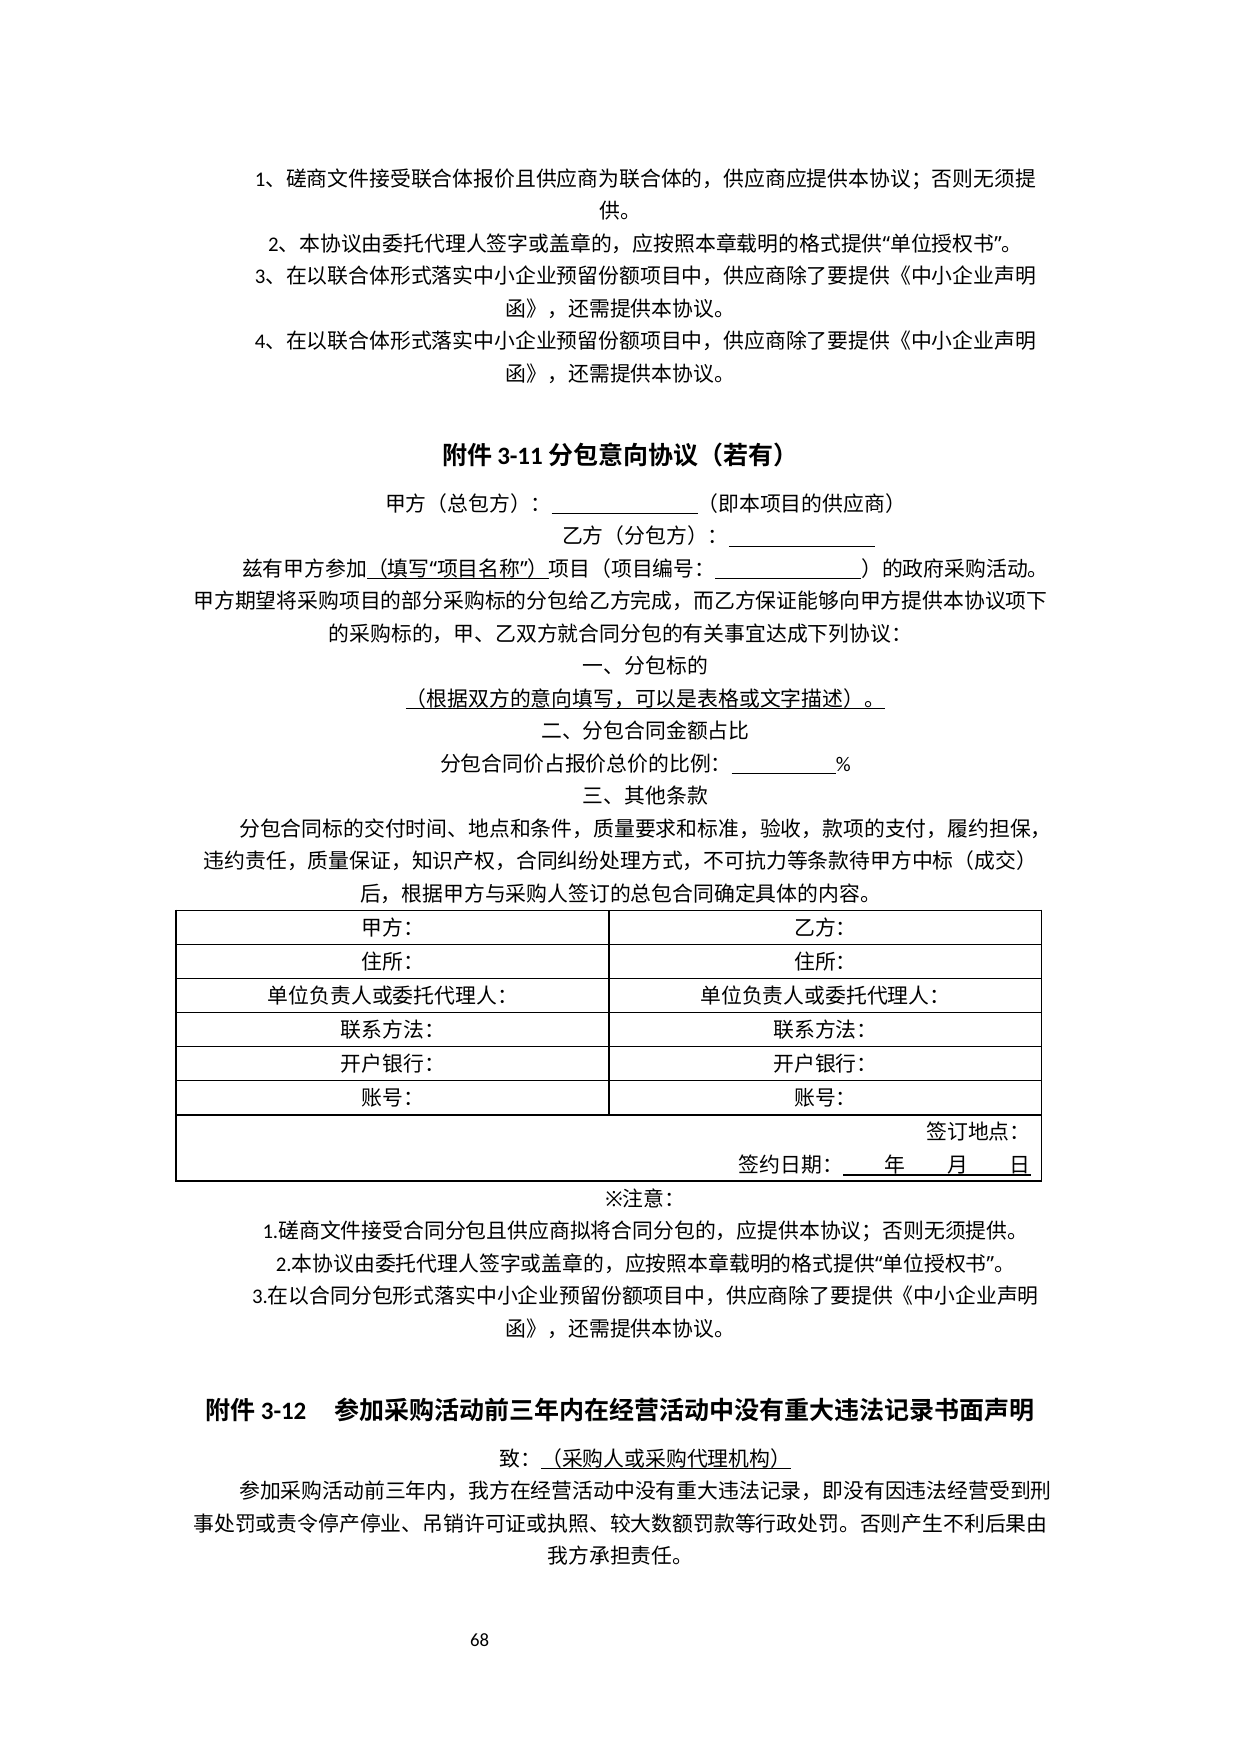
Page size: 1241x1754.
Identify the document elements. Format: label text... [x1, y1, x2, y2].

table_cell 联系方法： [610, 1013, 1041, 1046]
text 乙方（分包方）： [187, 519, 1053, 552]
text 甲方（总包方）： （即本项目的供应商） [187, 487, 1053, 519]
table_cell 账号： [177, 1081, 608, 1114]
text 一、分包标的 [187, 649, 1053, 682]
table_header 甲方： [177, 911, 608, 943]
text 1、磋商文件接受联合体报价且供应商为联合体的，供应商应提供本协议；否则无须提供。 [187, 162, 1053, 227]
table_cell 住所： [610, 945, 1041, 978]
text 参加采购活动前三年内，我方在经营活动中没有重大违法记录，即没有因违法经营受到刑事处罚或责令停产停业、吊销许可证或执照、较大数额罚款等行政处罚。否则产生不利后果由我方承担责任。 [187, 1474, 1053, 1572]
text 3.在以合同分包形式落实中小企业预留份额项目中，供应商除了要提供《中小企业声明函》，还需提供本协议。 [187, 1279, 1053, 1344]
table_cell 开户银行： [610, 1047, 1041, 1080]
text 分包合同标的交付时间、地点和条件，质量要求和标准，验收，款项的支付，履约担保，违约责任，质量保证，知识产权，合同纠纷处理方式，不可抗力等条款待甲方中标（成交）后，根据甲方与采购人签订的总包合同确定具体的内容。 [187, 812, 1053, 909]
text 二、分包合同金额占比 [187, 714, 1053, 747]
table_cell 账号： [610, 1081, 1041, 1114]
text 3、在以联合体形式落实中小企业预留份额项目中，供应商除了要提供《中小企业声明函》，还需提供本协议。 [187, 259, 1053, 324]
table_cell 单位负责人或委托代理人： [177, 979, 608, 1012]
text 附件3-11 分包意向协议（若有） [187, 422, 1053, 487]
text （根据双方的意向填写，可以是表格或文字描述）。 [187, 682, 1053, 714]
text ※注意： [187, 1182, 1053, 1214]
table_cell 开户银行： [177, 1047, 608, 1080]
table_header 乙方： [610, 911, 1041, 943]
table_cell 住所： [177, 945, 608, 978]
text 2.本协议由委托代理人签字或盖章的，应按照本章载明的格式提供“单位授权书”。 [187, 1247, 1053, 1279]
text 三、其他条款 [187, 779, 1053, 812]
table_cell 联系方法： [177, 1013, 608, 1046]
text 2、本协议由委托代理人签字或盖章的，应按照本章载明的格式提供“单位授权书”。 [187, 227, 1053, 259]
text 兹有甲方参加（填写“项目名称”）项目（项目编号： ）的政府采购活动。甲方期望将采购项目的部分采购标的分包给乙方完成，而乙方保证能够向甲方提供本协议项下的采购标的，甲、乙双方就合同分包的有关事宜达成下列协议： [187, 552, 1053, 649]
text 1.磋商文件接受合同分包且供应商拟将合同分包的，应提供本协议；否则无须提供。 [187, 1214, 1053, 1247]
text 4、在以联合体形式落实中小企业预留份额项目中，供应商除了要提供《中小企业声明函》，还需提供本协议。 [187, 324, 1053, 389]
text 致：（采购人或采购代理机构） [187, 1442, 1053, 1474]
table_cell 签订地点： 签约日期： 年 月 日 [177, 1116, 1041, 1180]
text 分包合同价占报价总价的比例： % [187, 747, 1053, 779]
text 附件3-12 参加采购活动前三年内在经营活动中没有重大违法记录书面声明 [187, 1377, 1053, 1442]
table_cell 单位负责人或委托代理人： [610, 979, 1041, 1012]
